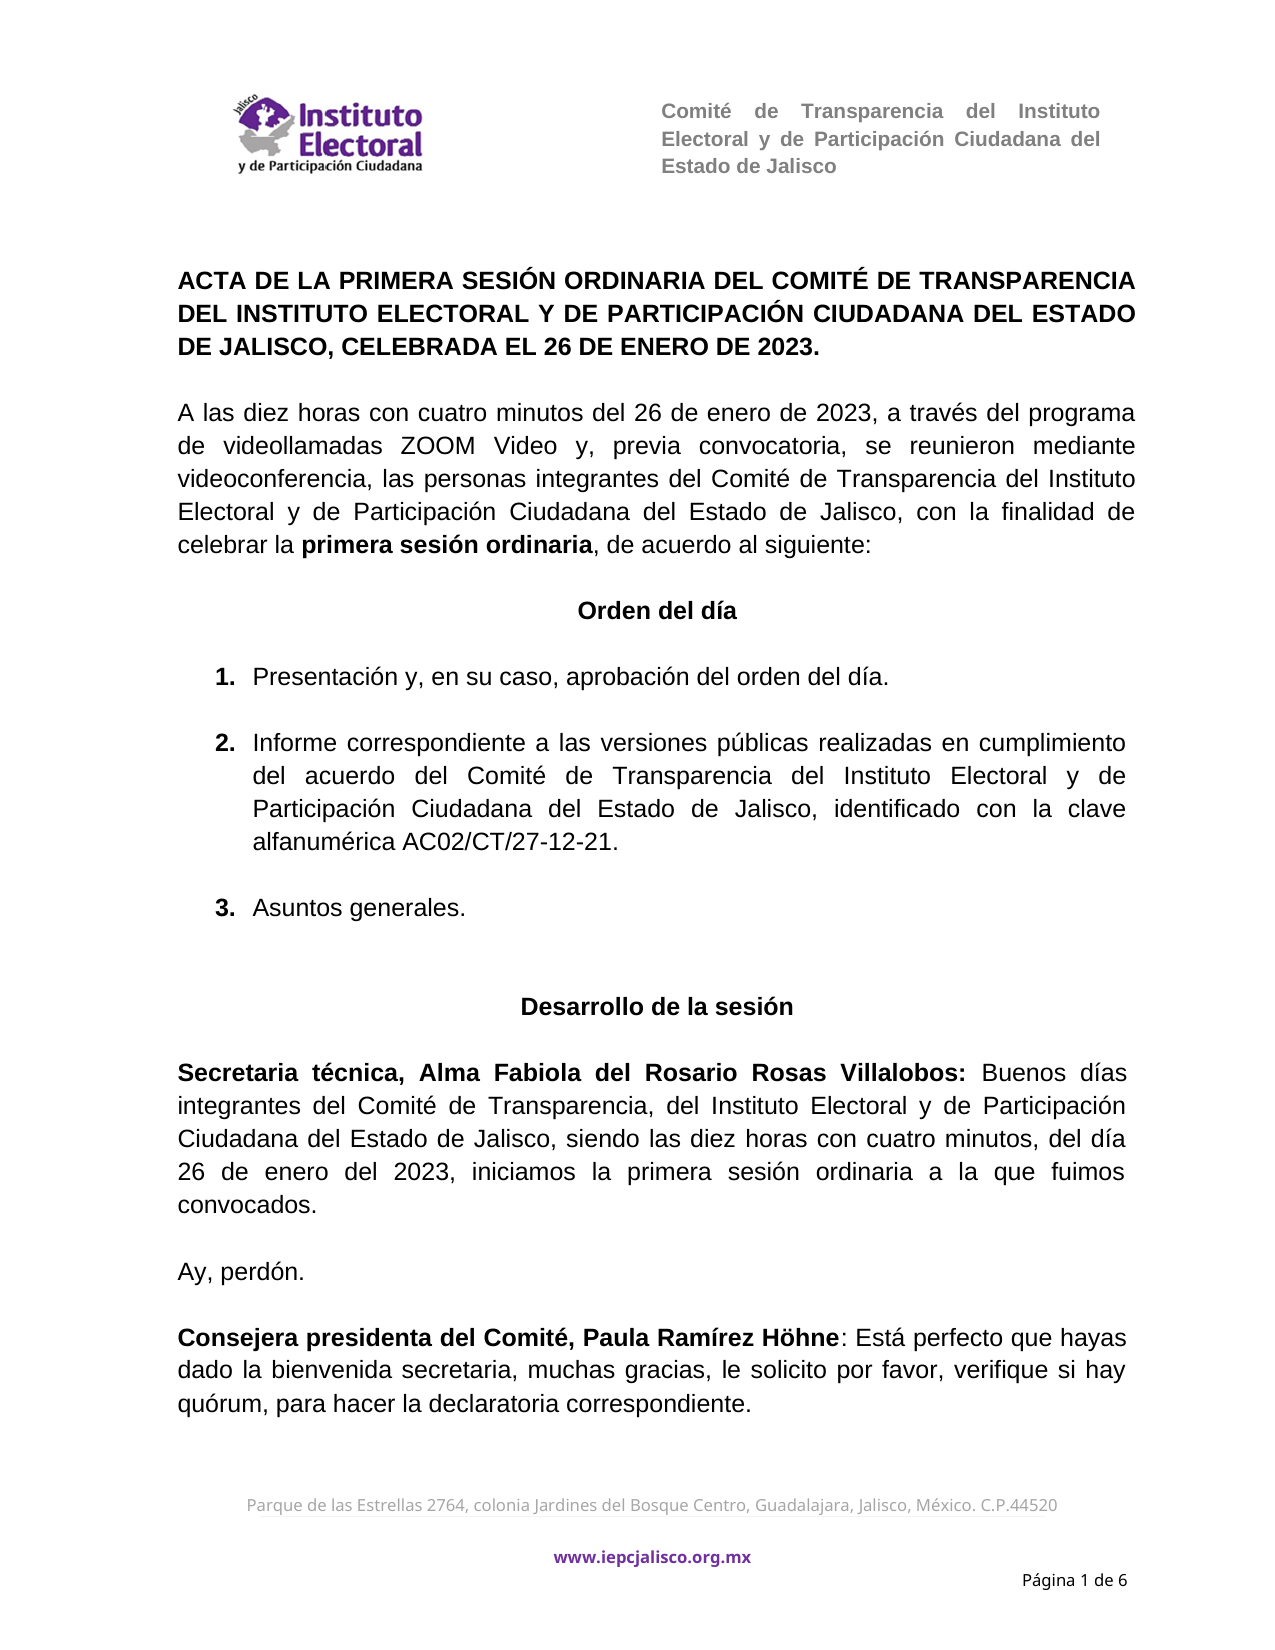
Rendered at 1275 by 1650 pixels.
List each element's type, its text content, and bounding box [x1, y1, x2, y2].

text Secretaria técnica, Alma Fabiola del Rosario Rosas Villalobos: Buenos días integrantes del Comité de Transparencia, del Instituto Electoral y de Participación Ciudadana del Estado de Jalisco, siendo las diez horas con cuatro minutos, del día 26 de enero del 2023, iniciamos la primera sesión ordinaria a la que fuimos convocados. [177, 1058, 1127, 1219]
text Desarrollo de la sesión [177, 992, 1137, 1021]
text ACTA DE LA PRIMERA SESIÓN ORDINARIA DEL COMITÉ DE TRANSPARENCIA DEL INSTITUTO ELECTORAL Y DE PARTICIPACIÓN CIUDADANA DEL ESTADO DE JALISCO, CELEBRADA EL 26 DE ENERO DE 2023. [177, 266, 1137, 361]
text A las diez horas con cuatro minutos del 26 de enero de 2023, a través del programa de videollamadas ZOOM Video y, previa convocatoria, se reunieron mediante videoconferencia, las personas integrantes del Comité de Transparencia del Instituto Electoral y de Participación Ciudadana del Estado de Jalisco, con la finalidad de celebrar la primera sesión ordinaria, de acuerdo al siguiente: [177, 398, 1137, 559]
text Ay, perdón. [177, 1256, 1127, 1285]
list Informe correspondiente a las versiones públicas realizadas en cumplimiento del acuerdo del Comité de Transparencia del Instituto Electoral y de Participación Ciudadana del Estado de Jalisco, identificado con la clave alfanumérica AC02/CT/27-12-21. [215, 728, 1127, 856]
picture [203, 70, 451, 196]
list Presentación y, en su caso, aprobación del orden del día. [215, 662, 1127, 691]
text Consejera presidenta del Comité, Paula Ramírez Höhne: Está perfecto que hayas dado la bienvenida secretaria, muchas gracias, le solicito por favor, verifique si hay quórum, para hacer la declaratoria correspondiente. [177, 1322, 1127, 1417]
list Asuntos generales. [215, 893, 1127, 922]
text Orden del día [177, 596, 1137, 625]
